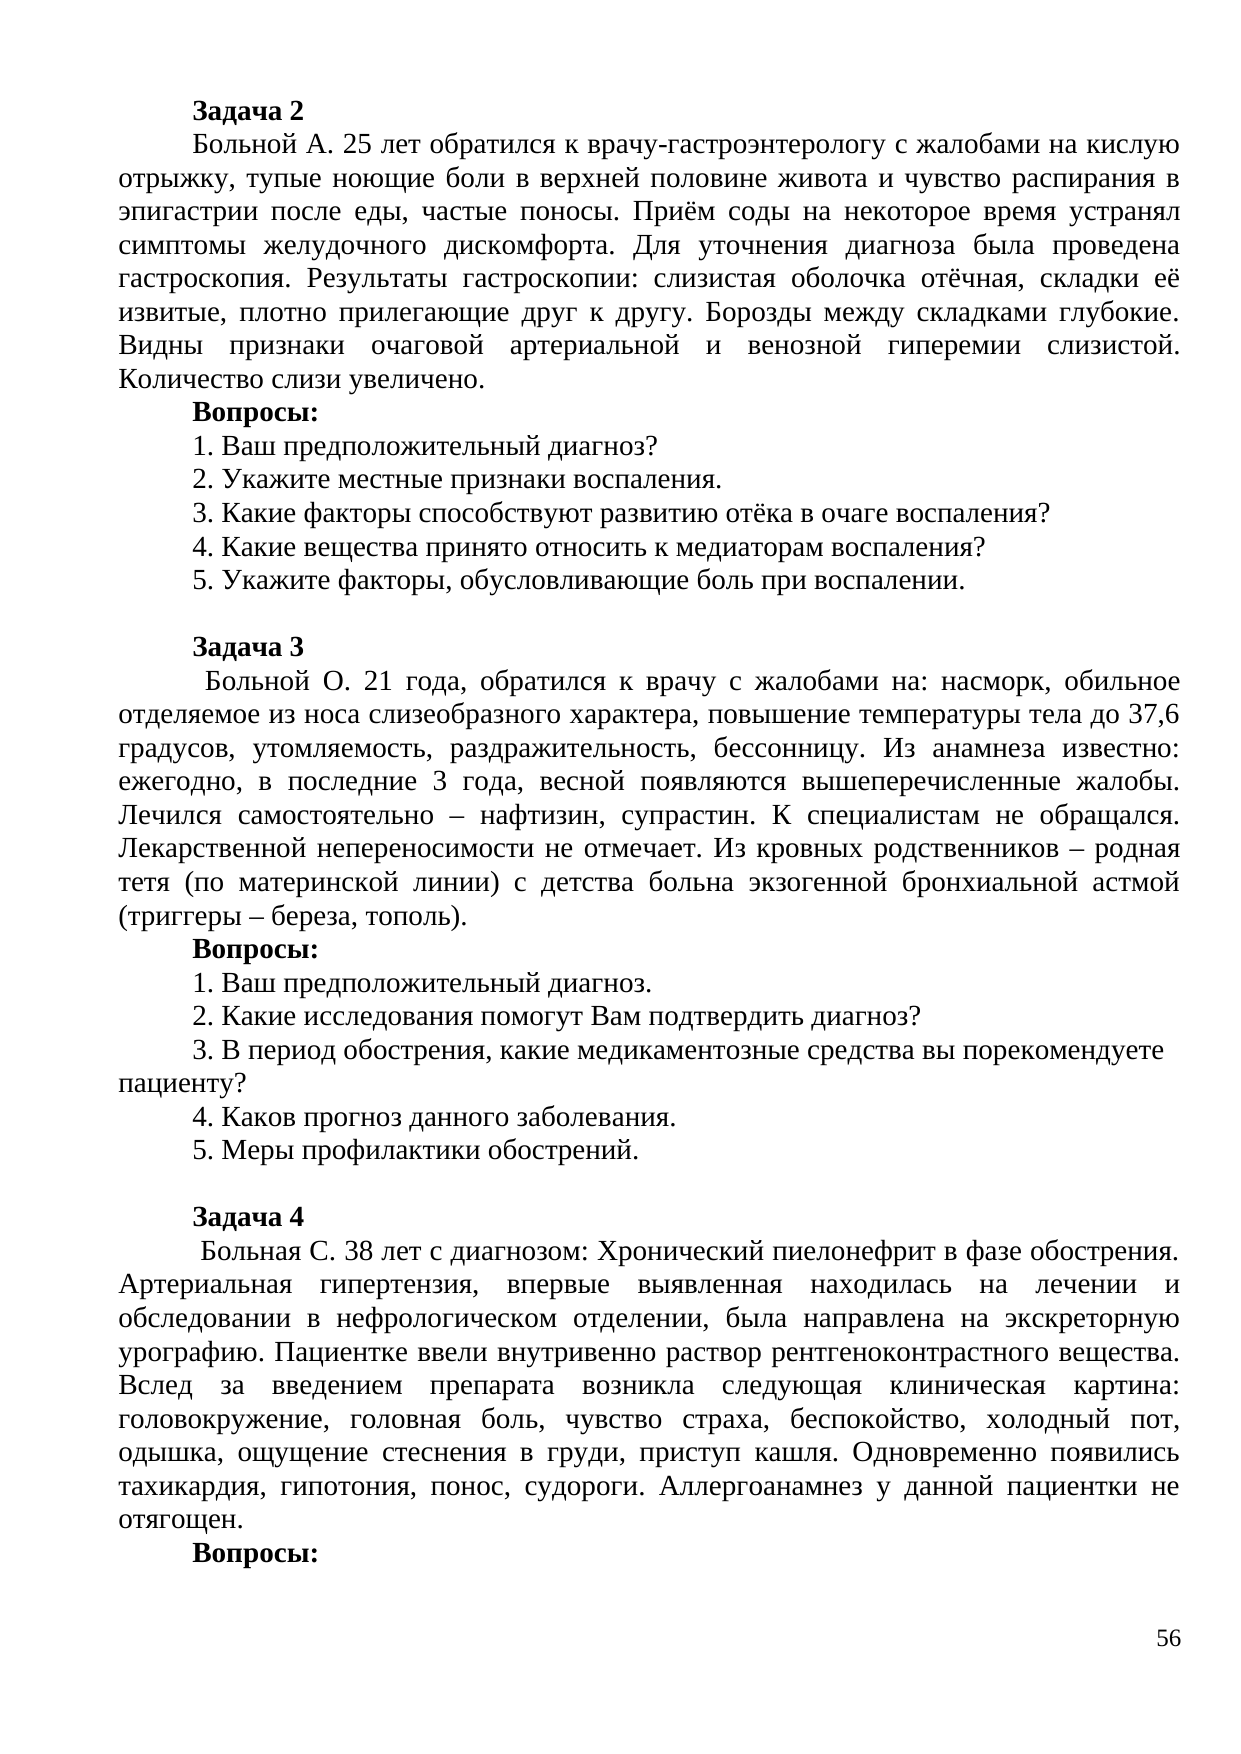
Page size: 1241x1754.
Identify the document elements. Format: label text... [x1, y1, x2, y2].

text 5. Укажите факторы, обусловливающие боль при воспалении. [118, 562, 1181, 596]
text Вопросы: [118, 931, 1181, 965]
text Вопросы: [118, 394, 1181, 428]
text 2. Какие исследования помогут Вам подтвердить диагноз? [118, 998, 1181, 1032]
text Задача 2 [118, 93, 1181, 126]
text Вопросы: [118, 1535, 1181, 1568]
text Задача 3 [118, 629, 1181, 663]
text 2. Укажите местные признаки воспаления. [118, 462, 1181, 495]
text Больной О. 21 года, обратился к врачу с жалобами на: насморк, обильное отделяемое из носа слизеобразного характера, повышение температуры тела до 37,6 градусов, утомляемость, раздражительность, бессонницу. Из анамнеза известно: ежегодно, в последние 3 года, весной появляются вышеперечисленные жалобы. Лечился самостоятельно – нафтизин, супрастин. К специалистам не обращался. Лекарственной непереносимости не отмечает. Из кровных родственников – родная тетя (по материнской линии) с детства больна экзогенной бронхиальной астмой (триггеры – береза, тополь). [118, 663, 1181, 931]
text Больной А. 25 лет обратился к врачу-гастроэнтерологу с жалобами на кислую отрыжку, тупые ноющие боли в верхней половине живота и чувство распирания в эпигастрии после еды, частые поносы. Приём соды на некоторое время устранял симптомы желудочного дискомфорта. Для уточнения диагноза была проведена гастроскопия. Результаты гастроскопии: слизистая оболочка отёчная, складки её извитые, плотно прилегающие друг к другу. Борозды между складками глубокие. Видны признаки очаговой артериальной и венозной гиперемии слизистой. Количество слизи увеличено. [118, 126, 1181, 394]
text 4. Каков прогноз данного заболевания. [118, 1099, 1181, 1132]
text 3. В период обострения, какие медикаментозные средства вы порекомендуете пациенту? [118, 1032, 1181, 1099]
text 5. Меры профилактики обострений. [118, 1132, 1181, 1166]
text Больная С. 38 лет с диагнозом: Хронический пиелонефрит в фазе обострения. Артериальная гипертензия, впервые выявленная находилась на лечении и обследовании в нефрологическом отделении, была направлена на экскреторную урографию. Пациентке ввели внутривенно раствор рентгеноконтрастного вещества. Вслед за введением препарата возникла следующая клиническая картина: головокружение, головная боль, чувство страха, беспокойство, холодный пот, одышка, ощущение стеснения в груди, приступ кашля. Одновременно появились тахикардия, гипотония, понос, судороги. Аллергоанамнез у данной пациентки не отягощен. [118, 1233, 1181, 1535]
text 1. Ваш предположительный диагноз? [118, 428, 1181, 462]
text 3. Какие факторы способствуют развитию отёка в очаге воспаления? [118, 495, 1181, 529]
text 4. Какие вещества принято относить к медиаторам воспаления? [118, 529, 1181, 562]
text 1. Ваш предположительный диагноз. [118, 965, 1181, 998]
text Задача 4 [118, 1199, 1181, 1233]
